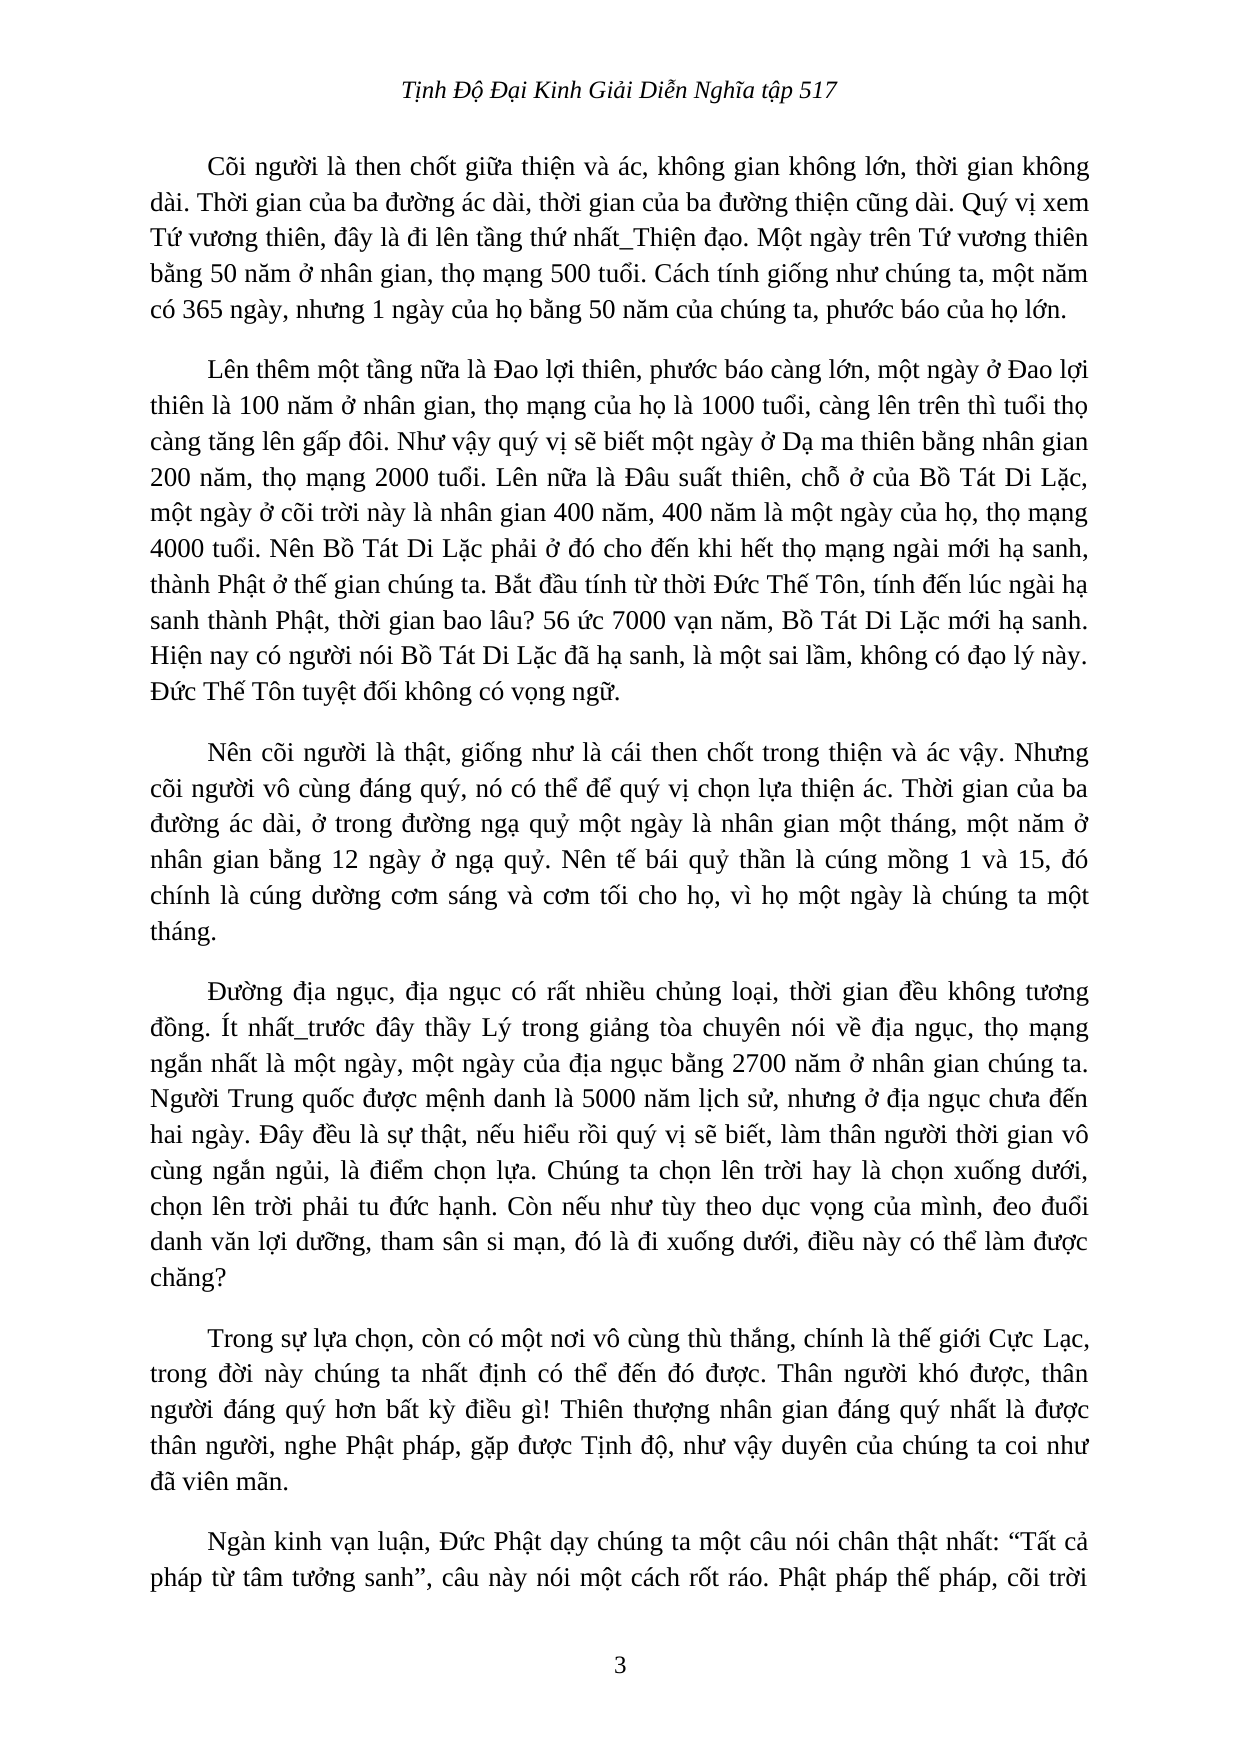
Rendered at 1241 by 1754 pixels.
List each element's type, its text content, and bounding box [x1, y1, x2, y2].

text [150, 1526, 1090, 1592]
text Lên thêm một tầng nữa là Đao lợi thiên, phước báo càng lớn, một ngày ở Đao lợi thiên là 100 năm ở nhân gian, thọ mạng của họ là 1000 tuổi, càng lên trên thì tuổi thọ càng tăng lên gấp đôi. Như vậy quý vị sẽ biết một ngày ở Dạ ma thiên bằng nhân gian 200 năm, thọ mạng 2000 tuổi. Lên nữa là Đâu suất thiên, chỗ ở của Bồ Tát Di Lặc, một ngày ở cõi trời này là nhân gian 400 năm, 400 năm là một ngày của họ, thọ mạng 4000 tuổi. Nên Bồ Tát Di Lặc phải ở đó cho đến khi hết thọ mạng ngài mới hạ sanh, thành Phật ở thế gian chúng ta. Bắt đầu tính từ thời Đức Thế Tôn, tính đến lúc ngài hạ sanh thành Phật, thời gian bao lâu? 56 ức 7000 vạn năm, Bồ Tát Di Lặc mới hạ sanh. Hiện nay có người nói Bồ Tát Di Lặc đã hạ sanh, là một sai lầm, không có đạo lý này. Đức Thế Tôn tuyệt đối không có vọng ngữ. [150, 354, 1090, 706]
text Đường địa ngục, địa ngục có rất nhiều chủng loại, thời gian đều không tương đồng. Ít nhất_trước đây thầy Lý trong giảng tòa chuyên nói về địa ngục, thọ mạng ngắn nhất là một ngày, một ngày của địa ngục bằng 2700 năm ở nhân gian chúng ta. Người Trung quốc được mệnh danh là 5000 năm lịch sử, nhưng ở địa ngục chưa đến hai ngày. Đây đều là sự thật, nếu hiểu rồi quý vị sẽ biết, làm thân người thời gian vô cùng ngắn ngủi, là điểm chọn lựa. Chúng ta chọn lên trời hay là chọn xuống dưới, chọn lên trời phải tu đức hạnh. Còn nếu như tùy theo dục vọng của mình, đeo đuổi danh văn lợi dưỡng, tham sân si mạn, đó là đi xuống dưới, điều này có thể làm được chăng? [150, 975, 1090, 1292]
text Cõi người là then chốt giữa thiện và ác, không gian không lớn, thời gian không dài. Thời gian của ba đường ác dài, thời gian của ba đường thiện cũng dài. Quý vị xem Tứ vương thiên, đây là đi lên tầng thứ nhất_Thiện đạo. Một ngày trên Tứ vương thiên bằng 50 năm ở nhân gian, thọ mạng 500 tuổi. Cách tính giống như chúng ta, một năm có 365 ngày, nhưng 1 ngày của họ bằng 50 năm của chúng ta, phước báo của họ lớn. [150, 150, 1090, 324]
text Trong sự lựa chọn, còn có một nơi vô cùng thù thắng, chính là thế giới Cực Lạc, trong đời này chúng ta nhất định có thể đến đó được. Thân người khó được, thân người đáng quý hơn bất kỳ điều gì! Thiên thượng nhân gian đáng quý nhất là được thân người, nghe Phật pháp, gặp được Tịnh độ, như vậy duyên của chúng ta coi như đã viên mãn. [150, 1322, 1090, 1496]
text Nên cõi người là thật, giống như là cái then chốt trong thiện và ác vậy. Nhưng cõi người vô cùng đáng quý, nó có thể để quý vị chọn lựa thiện ác. Thời gian của ba đường ác dài, ở trong đường ngạ quỷ một ngày là nhân gian một tháng, một năm ở nhân gian bằng 12 ngày ở ngạ quỷ. Nên tế bái quỷ thần là cúng mồng 1 và 15, đó chính là cúng dường cơm sáng và cơm tối cho họ, vì họ một ngày là chúng ta một tháng. [150, 736, 1090, 946]
